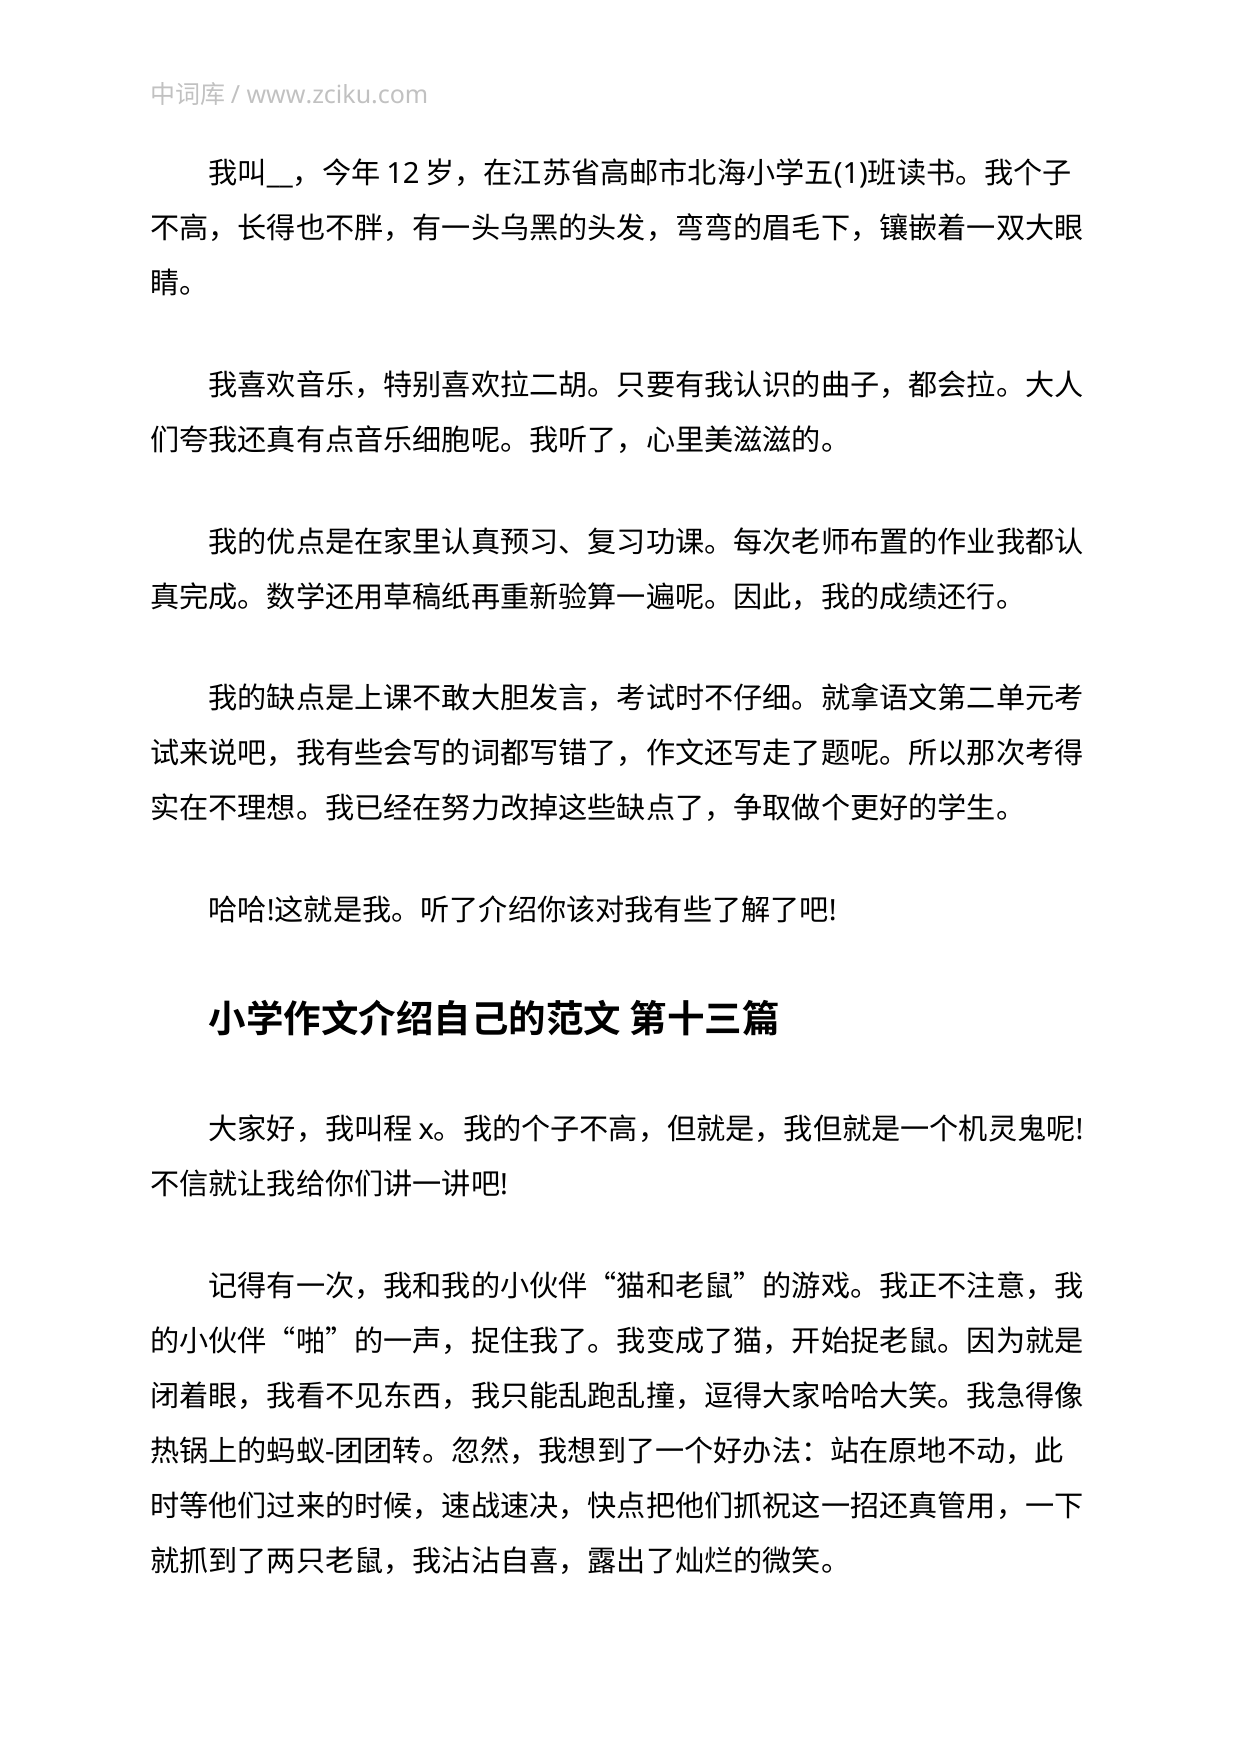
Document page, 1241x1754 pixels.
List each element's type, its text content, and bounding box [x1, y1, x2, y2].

text 大家好，我叫程x。我的个子不高，但就是，我但就是一个机灵鬼呢!不信就让我给你们讲一讲吧! [150, 1106, 1090, 1203]
text 我喜欢音乐，特别喜欢拉二胡。只要有我认识的曲子，都会拉。大人们夸我还真有点音乐细胞呢。我听了，心里美滋滋的。 [150, 362, 1090, 459]
text 小学作文介绍自己的范文 第十三篇 [150, 988, 1090, 1043]
text 记得有一次，我和我的小伙伴“猫和老鼠”的游戏。我正不注意，我的小伙伴“啪”的一声，捉住我了。我变成了猫，开始捉老鼠。因为就是闭着眼，我看不见东西，我只能乱跑乱撞，逗得大家哈哈大笑。我急得像热锅上的蚂蚁-团团转。忽然，我想到了一个好办法：站在原地不动，此时等他们过来的时候，速战速决，快点把他们抓祝这一招还真管用，一下就抓到了两只老鼠，我沾沾自喜，露出了灿烂的微笑。 [150, 1263, 1090, 1580]
text 我的优点是在家里认真预习、复习功课。每次老师布置的作业我都认真完成。数学还用草稿纸再重新验算一遍呢。因此，我的成绩还行。 [150, 518, 1090, 616]
text 我叫__，今年12岁，在江苏省高邮市北海小学五(1)班读书。我个子不高，长得也不胖，有一头乌黑的头发，弯弯的眉毛下，镶嵌着一双大眼睛。 [150, 150, 1090, 302]
text 哈哈!这就是我。听了介绍你该对我有些了解了吧! [150, 887, 1090, 929]
text 我的缺点是上课不敢大胆发言，考试时不仔细。就拿语文第二单元考试来说吧，我有些会写的词都写错了，作文还写走了题呢。所以那次考得实在不理想。我已经在努力改掉这些缺点了，争取做个更好的学生。 [150, 675, 1090, 827]
